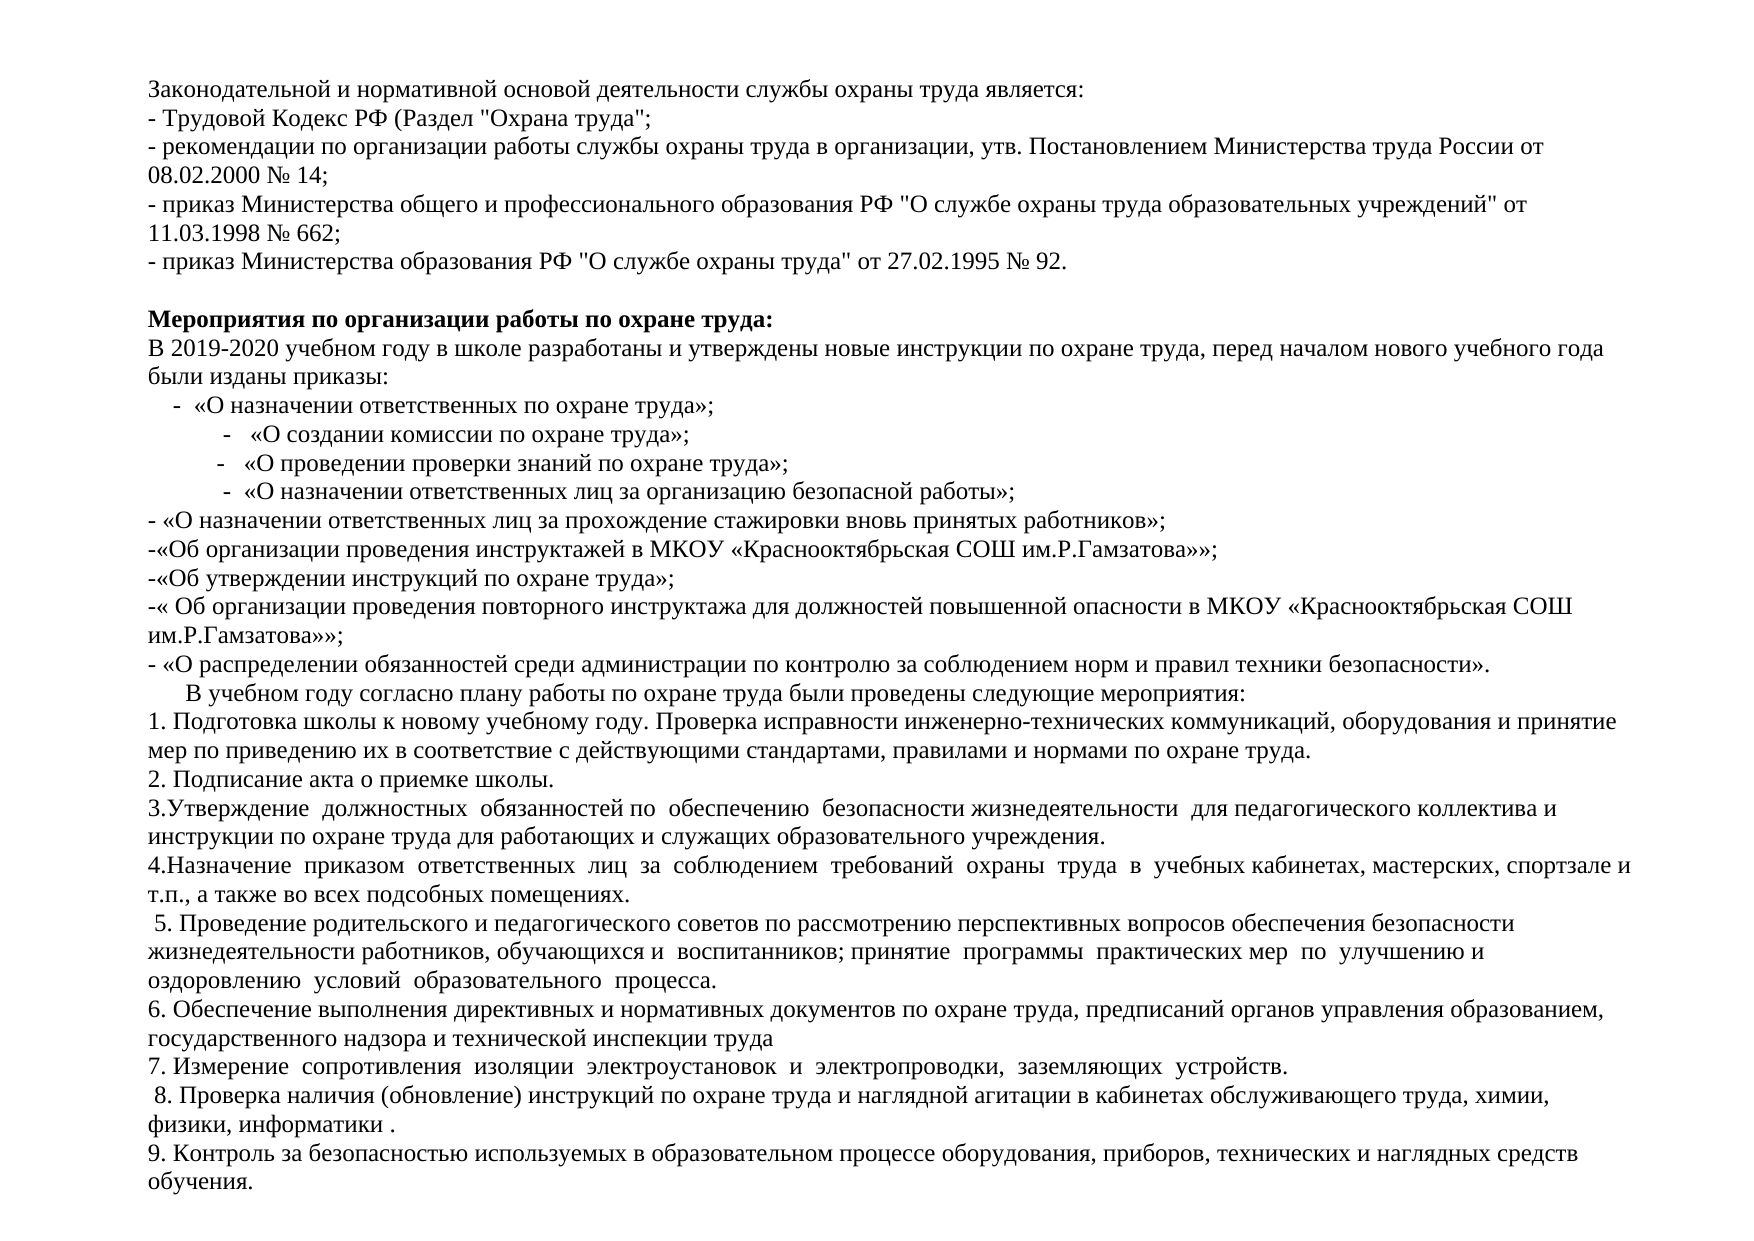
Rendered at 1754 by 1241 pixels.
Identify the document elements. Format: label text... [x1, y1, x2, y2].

text 5. Проведение родительского и педагогического советов по рассмотрению перспективных вопросов обеспечения безопасности жизнедеятельности работников, обучающихся и воспитанников; принятие программы практических мер по улучшению и оздоровлению условий образовательного процесса. [148, 908, 1636, 994]
text Мероприятия по организации работы по охране труда: [148, 304, 1636, 333]
text - «О назначении ответственных лиц за прохождение стажировки вновь принятых работников»; [148, 505, 1636, 534]
text 8. Проверка наличия (обновление) инструкций по охране труда и наглядной агитации в кабинетах обслуживающего труда, химии, физики, информатики . [148, 1080, 1636, 1138]
text 7. Измерение сопротивления изоляции электроустановок и электропроводки, заземляющих устройств. [148, 1051, 1636, 1080]
text В 2019-2020 учебном году в школе разработаны и утверждены новые инструкции по охране труда, перед началом нового учебного года были изданы приказы: [148, 333, 1636, 390]
text Законодательной и нормативной основой деятельности службы охраны труда является: [148, 74, 1636, 103]
text 6. Обеспечение выполнения директивных и нормативных документов по охране труда, предписаний органов управления образованием, государственного надзора и технической инспекции труда [148, 994, 1636, 1051]
text - «О назначении ответственных лиц за организацию безопасной работы»; [148, 476, 1636, 505]
text - «О назначении ответственных по охране труда»; [148, 390, 1636, 419]
text - «О распределении обязанностей среди администрации по контролю за соблюдением норм и правил техники безопасности». [148, 649, 1636, 678]
text 9. Контроль за безопасностью используемых в образовательном процессе оборудования, приборов, технических и наглядных средств обучения. [148, 1138, 1636, 1195]
text - «О проведении проверки знаний по охране труда»; [148, 448, 1636, 476]
text -«Об организации проведения инструктажей в МКОУ «Краснооктябрьская СОШ им.Р.Гамзатова»»; [148, 534, 1636, 563]
text 2. Подписание акта о приемке школы. [148, 764, 1636, 793]
text - Трудовой Кодекс РФ (Раздел "Охрана труда"; [148, 103, 1636, 131]
text В учебном году согласно плану работы по охране труда были проведены следующие мероприятия: [148, 678, 1636, 706]
text -«Об утверждении инструкций по охране труда»; [148, 563, 1636, 591]
text - «О создании комиссии по охране труда»; [148, 419, 1636, 448]
text - приказ Министерства общего и профессионального образования РФ "О службе охраны труда образовательных учреждений" от 11.03.1998 № 662; [148, 189, 1636, 246]
text - приказ Министерства образования РФ "О службе охраны труда" от 27.02.1995 № 92. [148, 246, 1636, 275]
text 3.Утверждение должностных обязанностей по обеспечению безопасности жизнедеятельности для педагогического коллектива и инструкции по охране труда для работающих и служащих образовательного учреждения. [148, 793, 1636, 850]
text - рекомендации по организации работы службы охраны труда в организации, утв. Постановлением Министерства труда России от 08.02.2000 № 14; [148, 131, 1636, 189]
text 4.Назначение приказом ответственных лиц за соблюдением требований охраны труда в учебных кабинетах, мастерских, спортзале и т.п., а также во всех подсобных помещениях. [148, 850, 1636, 908]
text 1. Подготовка школы к новому учебному году. Проверка исправности инженерно-технических коммуникаций, оборудования и принятие мер по приведению их в соответствие с действующими стандартами, правилами и нормами по охране труда. [148, 706, 1636, 764]
text -« Об организации проведения повторного инструктажа для должностей повышенной опасности в МКОУ «Краснооктябрьская СОШ им.Р.Гамзатова»»; [148, 591, 1636, 649]
